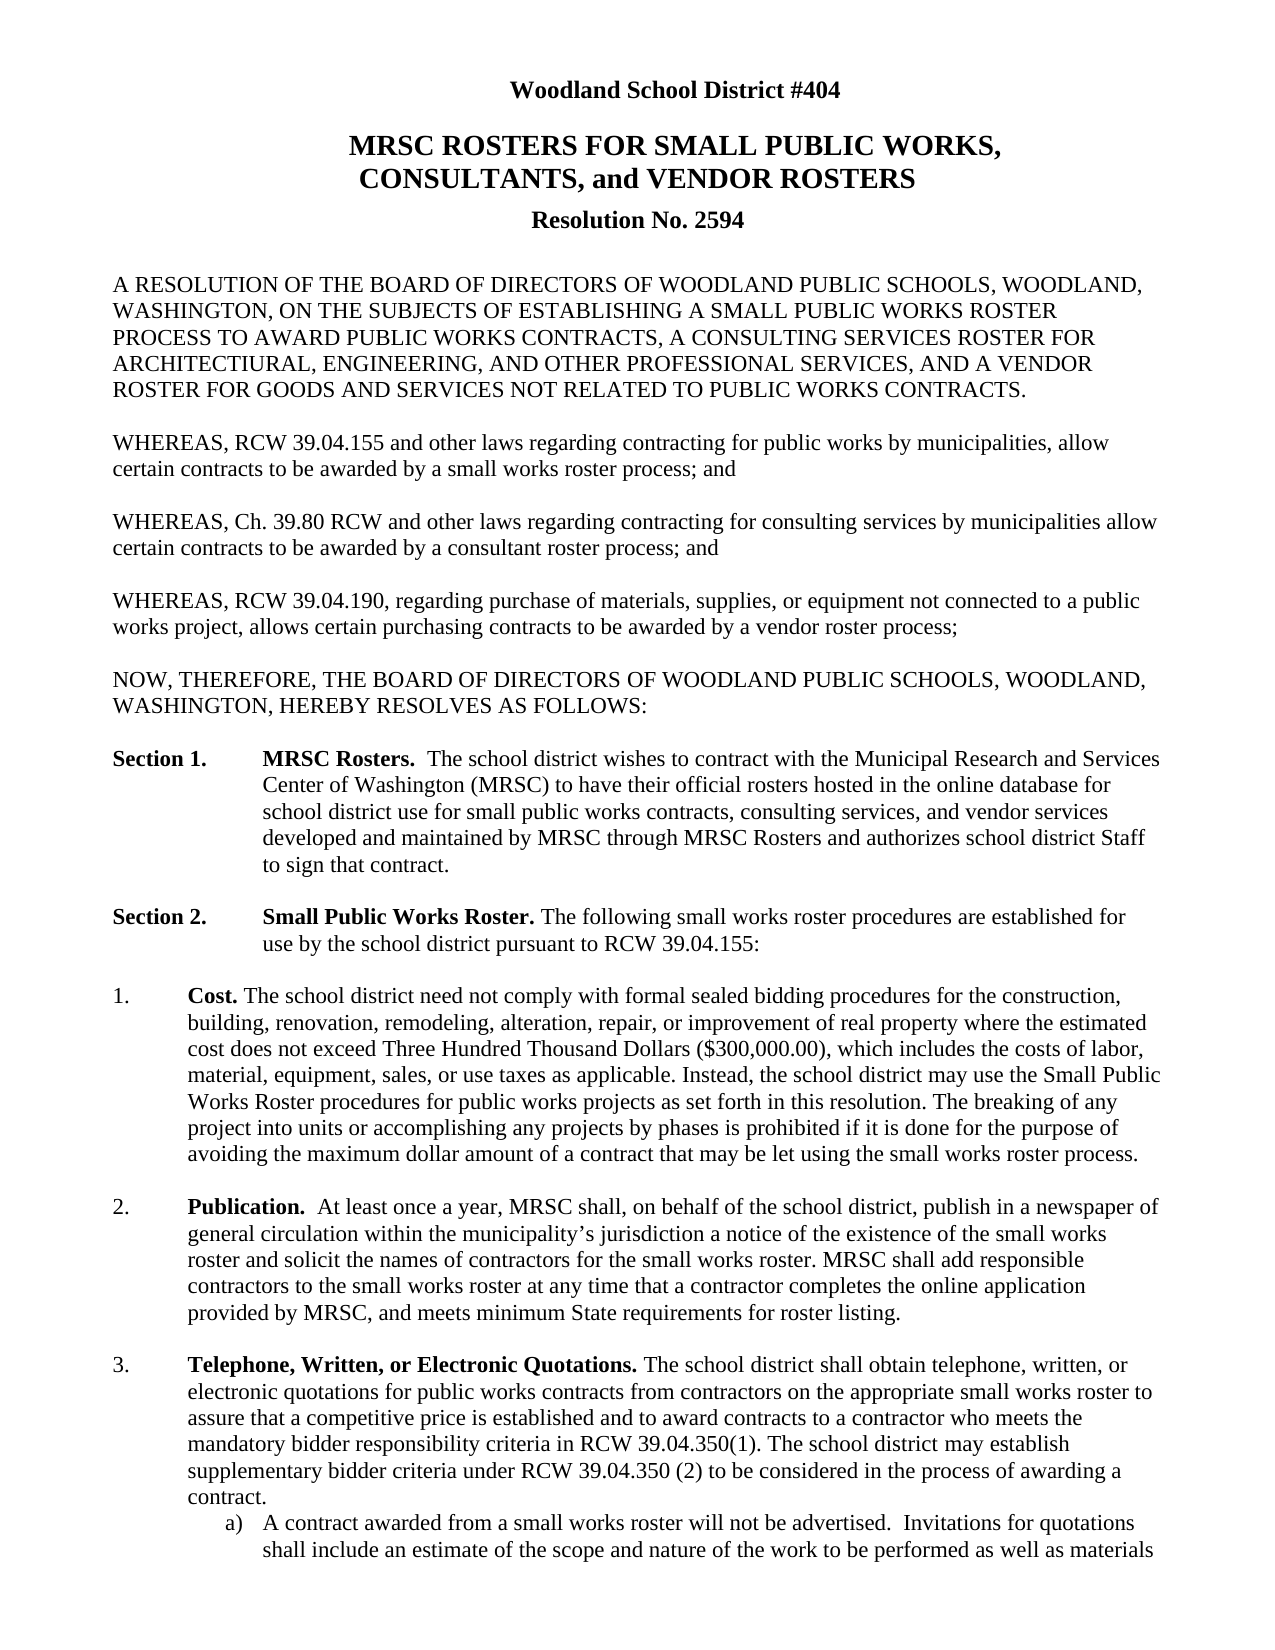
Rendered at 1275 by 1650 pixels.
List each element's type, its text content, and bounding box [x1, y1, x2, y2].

text WHEREAS, Ch. 39.80 RCW and other laws regarding contracting for consulting services by municipalities allow certain contracts to be awarded by a consultant roster process; and [112, 508, 1162, 561]
list Telephone, Written, or Electronic Quotations. The school district shall obtain telephone, written, or electronic quotations for public works contracts from contractors on the appropriate small works roster to assure that a competitive price is established and to award contracts to a contractor who meets the mandatory bidder responsibility criteria in RCW 39.04.350(1). The school district may establish supplementary bidder criteria under RCW 39.04.350 (2) to be considered in the process of awarding a contract. [112, 1351, 1162, 1509]
text Resolution No. 2594 [112, 205, 1162, 234]
text NOW, THEREFORE, THE BOARD OF DIRECTORS OF WOODLAND PUBLIC SCHOOLS, WOODLAND, WASHINGTON, HEREBY RESOLVES AS FOLLOWS: [112, 666, 1162, 719]
text MRSC ROSTERS FOR SMALL PUBLIC WORKS, [112, 128, 1162, 161]
text A RESOLUTION OF THE BOARD OF DIRECTORS OF WOODLAND PUBLIC SCHOOLS, WOODLAND, WASHINGTON, ON THE SUBJECTS OF ESTABLISHING A SMALL PUBLIC WORKS ROSTER PROCESS TO AWARD PUBLIC WORKS CONTRACTS, A CONSULTING SERVICES ROSTER FOR ARCHITECTIURAL, ENGINEERING, AND OTHER PROFESSIONAL SERVICES, AND A VENDOR ROSTER FOR GOODS AND SERVICES NOT RELATED TO PUBLIC WORKS CONTRACTS. [112, 271, 1162, 403]
list Cost. The school district need not comply with formal sealed bidding procedures for the construction, building, renovation, remodeling, alteration, repair, or improvement of real property where the estimated cost does not exceed Three Hundred Thousand Dollars ($300,000.00), which includes the costs of labor, material, equipment, sales, or use taxes as applicable. Instead, the school district may use the Small Public Works Roster procedures for public works projects as set forth in this resolution. The breaking of any project into units or accomplishing any projects by phases is prohibited if it is done for the purpose of avoiding the maximum dollar amount of a contract that may be let using the small works roster process. [112, 982, 1162, 1167]
text Section 2. Small Public Works Roster. The following small works roster procedures are established for use by the school district pursuant to RCW 39.04.155: [112, 903, 1162, 956]
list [225, 1509, 1162, 1562]
text Woodland School District #404 [112, 75, 1162, 104]
text WHEREAS, RCW 39.04.155 and other laws regarding contracting for public works by municipalities, allow certain contracts to be awarded by a small works roster process; and [112, 429, 1162, 482]
text CONSULTANTS, and VENDOR ROSTERS [112, 161, 1162, 195]
text Section 1. MRSC Rosters. The school district wishes to contract with the Municipal Research and Services Center of Washington (MRSC) to have their official rosters hosted in the online database for school district use for small public works contracts, consulting services, and vendor services developed and maintained by MRSC through MRSC Rosters and authorizes school district Staff to sign that contract. [112, 745, 1162, 877]
list Publication. At least once a year, MRSC shall, on behalf of the school district, publish in a newspaper of general circulation within the municipality’s jurisdiction a notice of the existence of the small works roster and solicit the names of contractors for the small works roster. MRSC shall add responsible contractors to the small works roster at any time that a contractor completes the online application provided by MRSC, and meets minimum State requirements for roster listing. [112, 1193, 1162, 1325]
text WHEREAS, RCW 39.04.190, regarding purchase of materials, supplies, or equipment not connected to a public works project, allows certain purchasing contracts to be awarded by a vendor roster process; [112, 587, 1162, 640]
